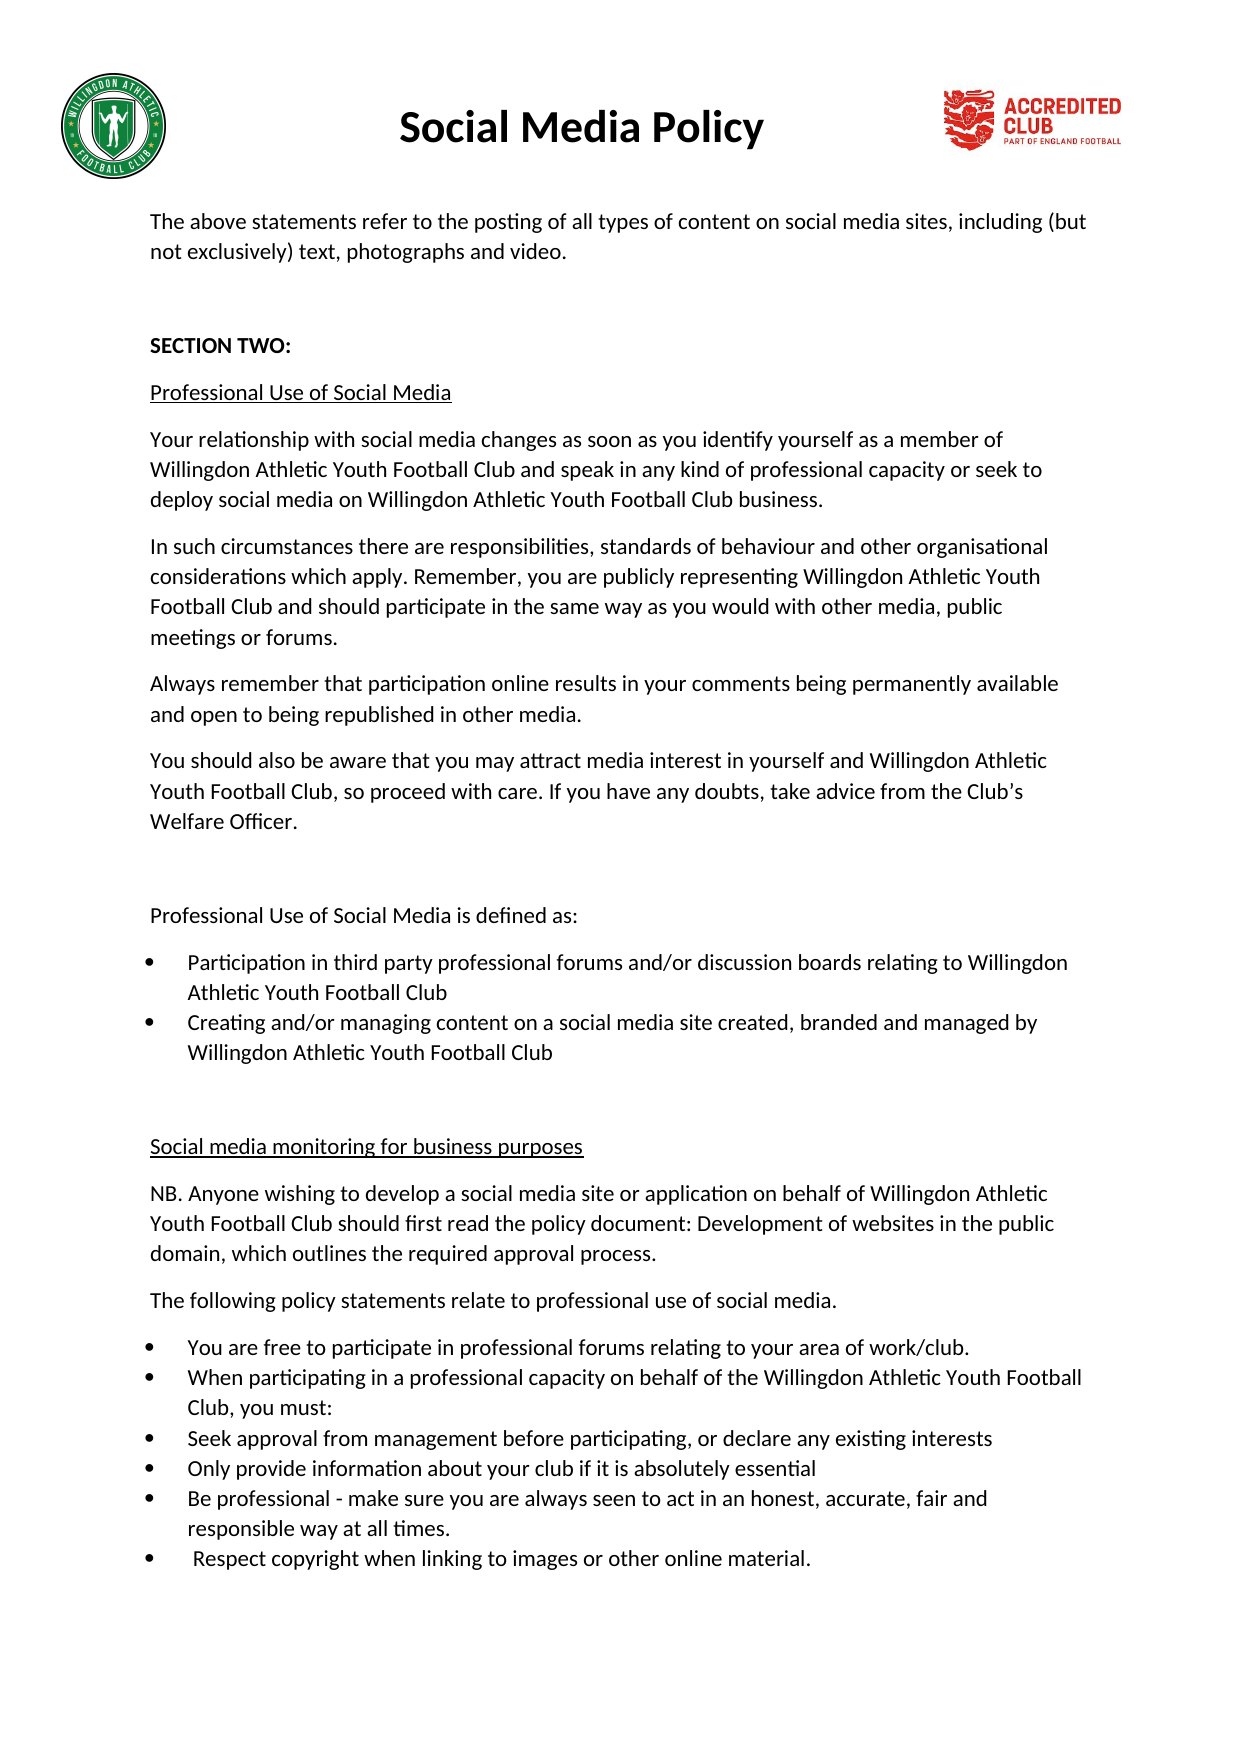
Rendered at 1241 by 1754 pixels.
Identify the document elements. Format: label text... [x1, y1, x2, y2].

text The following policy statements relate to professional use of social media. [150, 1286, 1090, 1314]
text Professional Use of Social Media [150, 378, 1090, 406]
list You are free to participate in professional forums relating to your area of work/club. [150, 1333, 1090, 1361]
text In such circumstances there are responsibilities, standards of behaviour and other organisational considerations which apply. Remember, you are publicly representing Willingdon Athletic Youth Football Club and should participate in the same way as you would with other media, public meetings or forums. [150, 532, 1090, 651]
list Respect copyright when linking to images or other online material. [150, 1544, 1090, 1572]
list Be professional - make sure you are always seen to act in an honest, accurate, fair and responsible way at all times. [150, 1484, 1090, 1542]
text Social media monitoring for business purposes [150, 1132, 1090, 1160]
text NB. Anyone wishing to develop a social media site or application on behalf of Willingdon Athletic Youth Football Club should first read the policy document: Development of websites in the public domain, which outlines the required approval process. [150, 1179, 1090, 1267]
text Your relationship with social media changes as soon as you identify yourself as a member of Willingdon Athletic Youth Football Club and speak in any kind of professional capacity or seek to deploy social media on Willingdon Athletic Youth Football Club business. [150, 425, 1090, 513]
text Always remember that participation online results in your comments being permanently available and open to being republished in other media. [150, 669, 1090, 728]
text The above statements refer to the posting of all types of content on social media sites, including (but not exclusively) text, photographs and video. [150, 207, 1090, 265]
text Professional Use of Social Media is defined as: [150, 901, 1090, 929]
text You should also be aware that you may attract media interest in yourself and Willingdon Athletic Youth Football Club, so proceed with care. If you have any doubts, take advice from the Club’s Welfare Officer. [150, 747, 1090, 835]
list Only provide information about your club if it is absolutely essential [150, 1454, 1090, 1482]
list When participating in a professional capacity on behalf of the Willingdon Athletic Youth Football Club, you must: [150, 1363, 1090, 1421]
picture [61, 73, 166, 179]
text SECTION TWO: [150, 331, 1090, 359]
list Creating and/or managing content on a social media site created, branded and managed by Willingdon Athletic Youth Football Club [150, 1008, 1090, 1066]
list Participation in third party professional forums and/or discussion boards relating to Willingdon Athletic Youth Football Club [150, 948, 1090, 1006]
list Seek approval from management before participating, or declare any existing interests [150, 1424, 1090, 1452]
